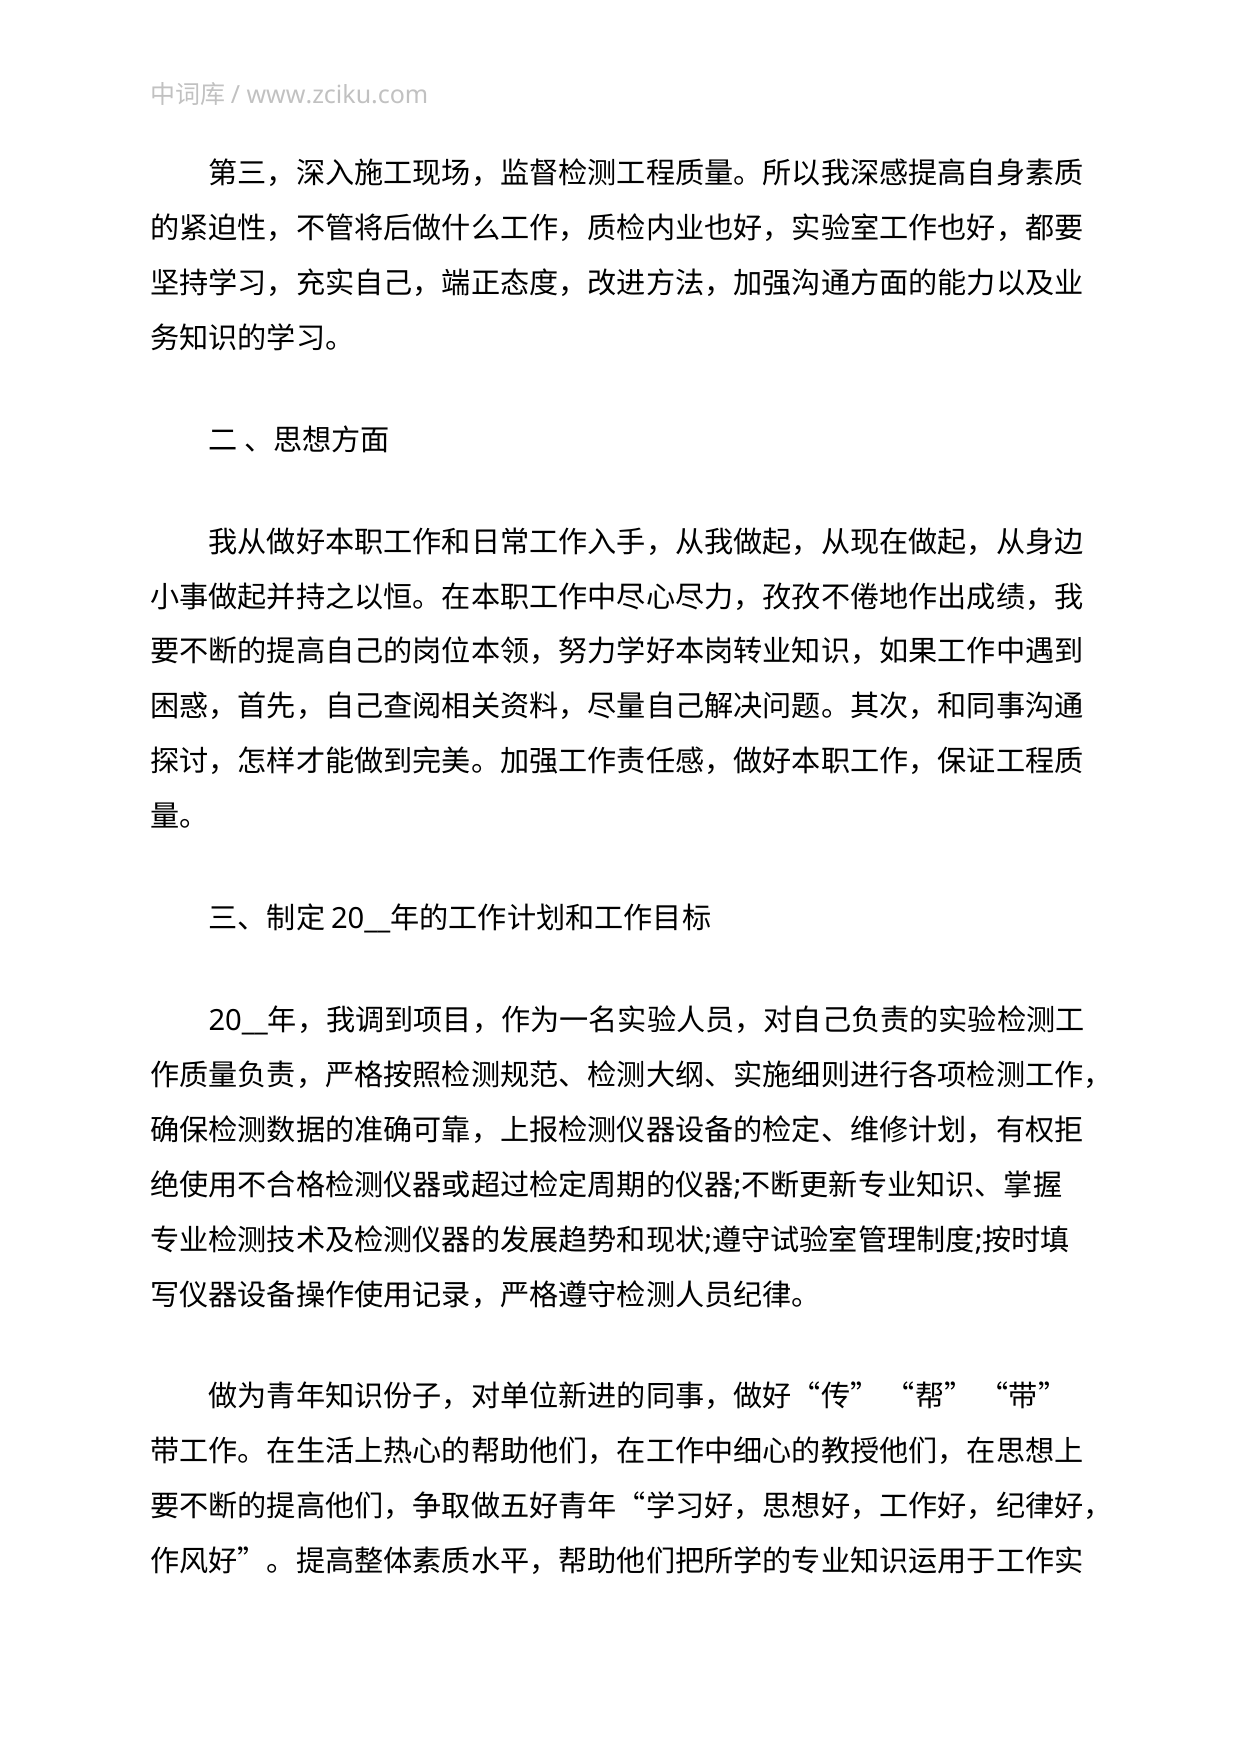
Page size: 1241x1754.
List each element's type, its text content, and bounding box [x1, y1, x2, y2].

text 二 、思想方面 [150, 416, 1090, 459]
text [150, 1373, 1090, 1580]
text 20__年，我调到项目，作为一名实验人员，对自己负责的实验检测工作质量负责，严格按照检测规范、检测大纲、实施细则进行各项检测工作，确保检测数据的准确可靠，上报检测仪器设备的检定、维修计划，有权拒绝使用不合格检测仪器或超过检定周期的仪器;不断更新专业知识、掌握专业检测技术及检测仪器的发展趋势和现状;遵守试验室管理制度;按时填写仪器设备操作使用记录，严格遵守检测人员纪律。 [150, 996, 1090, 1313]
text 第三，深入施工现场，监督检测工程质量。所以我深感提高自身素质的紧迫性，不管将后做什么工作，质检内业也好，实验室工作也好，都要坚持学习，充实自己，端正态度，改进方法，加强沟通方面的能力以及业务知识的学习。 [150, 150, 1090, 357]
text 我从做好本职工作和日常工作入手，从我做起，从现在做起，从身边小事做起并持之以恒。在本职工作中尽心尽力，孜孜不倦地作出成绩，我要不断的提高自己的岗位本领，努力学好本岗转业知识，如果工作中遇到困惑，首先，自己查阅相关资料，尽量自己解决问题。其次，和同事沟通探讨，怎样才能做到完美。加强工作责任感，做好本职工作，保证工程质量。 [150, 518, 1090, 835]
text 三、制定20__年的工作计划和工作目标 [150, 894, 1090, 937]
